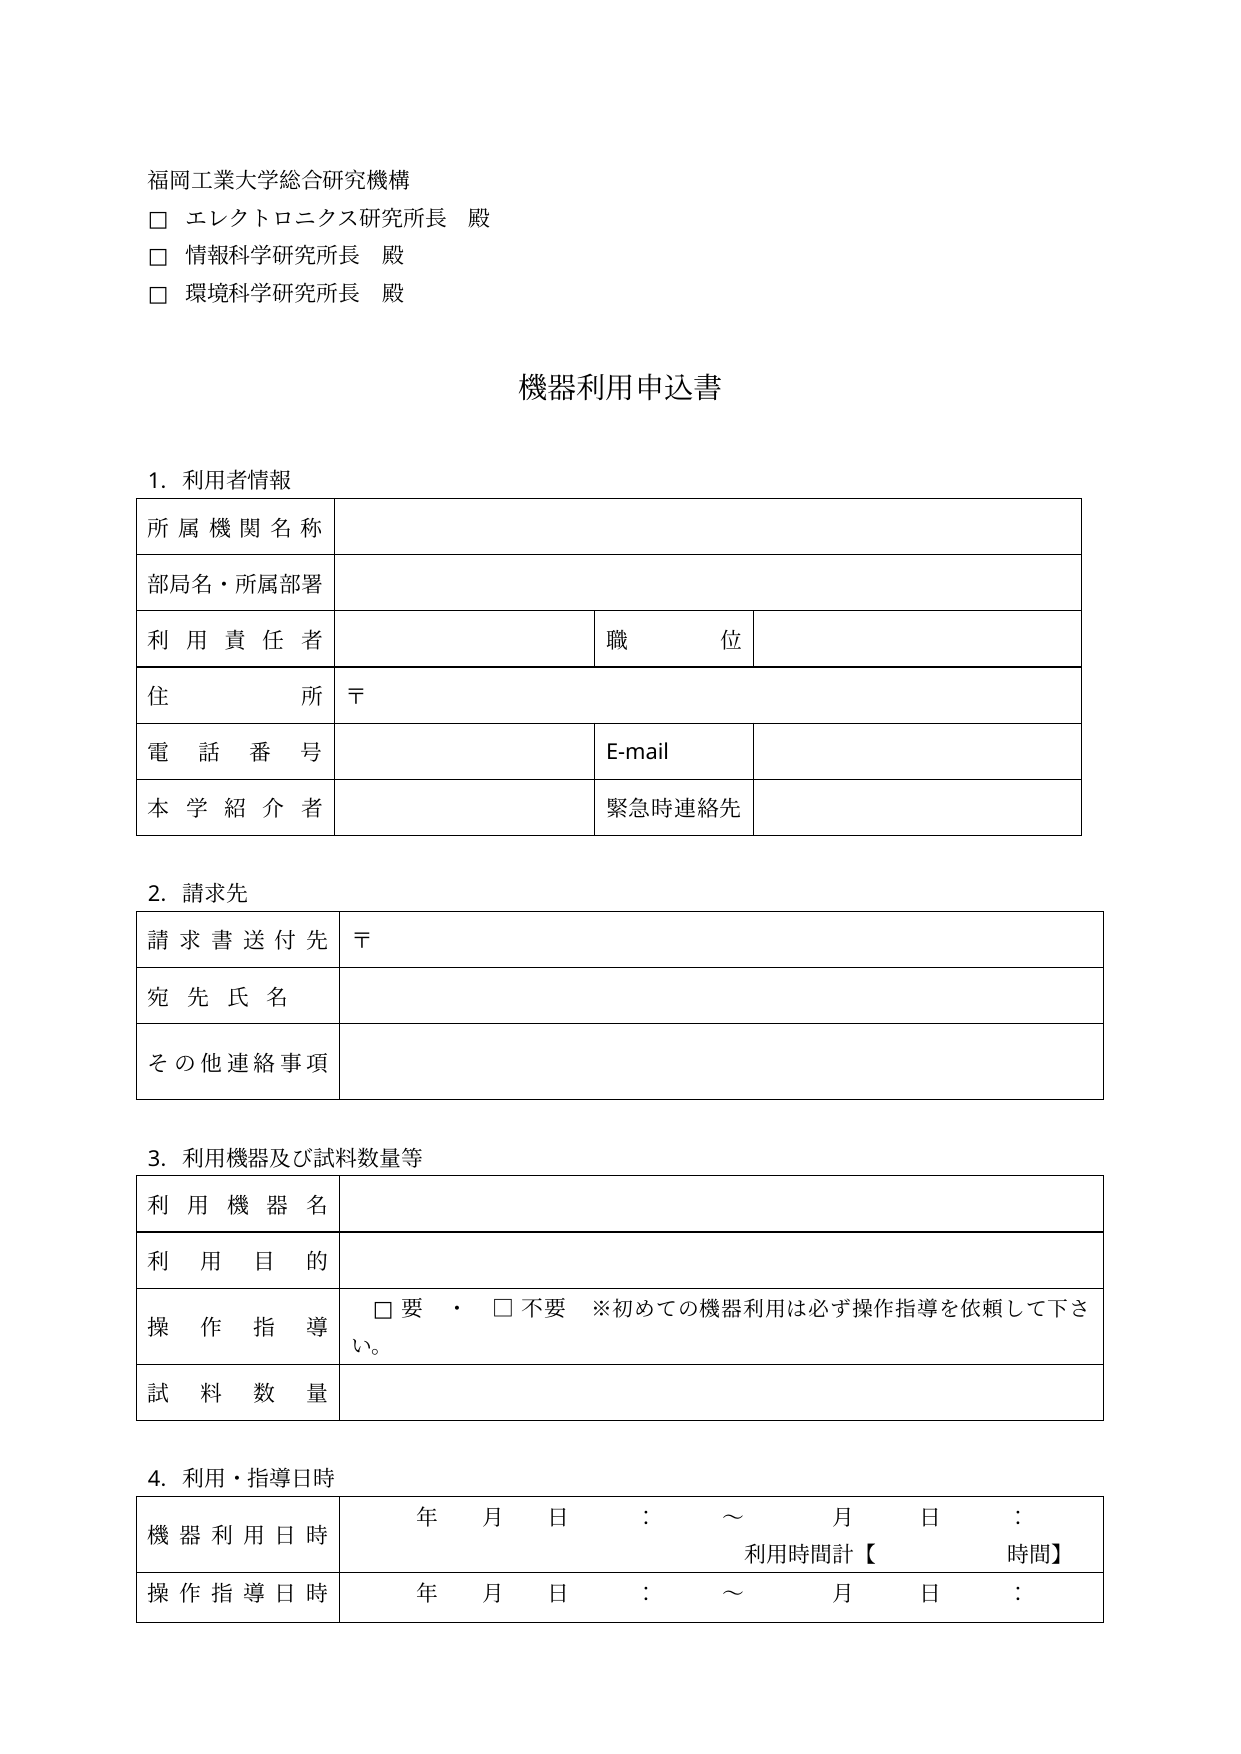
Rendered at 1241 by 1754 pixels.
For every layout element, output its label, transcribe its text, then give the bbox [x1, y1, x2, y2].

table_cell [335, 611, 594, 666]
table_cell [340, 1573, 1103, 1622]
table_header [335, 499, 1081, 554]
table_cell 本学紹介者 [137, 780, 334, 835]
table_header 機器利用日時 [137, 1497, 339, 1572]
table_cell E-mail [595, 724, 753, 779]
text 機器利用申込書 [148, 348, 1092, 423]
table_cell 試料数量 [137, 1365, 339, 1420]
table_cell 〒 [335, 668, 1081, 723]
table_cell [754, 724, 1081, 779]
table_cell [335, 780, 594, 835]
text 2．請求先 [148, 873, 1092, 911]
table_cell 操作指導日時 [137, 1573, 339, 1622]
table_cell その他連絡事項 [137, 1024, 339, 1099]
text 1．利用者情報 [148, 461, 1092, 498]
text 4．利用・指導日時 [148, 1458, 1092, 1496]
text 3．利用機器及び試料数量等 [148, 1138, 1092, 1175]
table_cell [340, 1365, 1103, 1420]
table_cell [335, 724, 594, 779]
table_header 所属機関名称 [137, 499, 334, 554]
table_cell 利用責任者 [137, 611, 334, 666]
table_cell [754, 780, 1081, 835]
table_cell [340, 1024, 1103, 1099]
text 福岡工業大学総合研究機構 [148, 161, 1092, 198]
table_cell 部局名・所属部署 [137, 555, 334, 610]
table_cell 緊急時連絡先 [595, 780, 753, 835]
table_header 年 月 日 ： ～ 月 日 ： 利用時間計【 時間】 [340, 1497, 1103, 1572]
table_cell 住所 [137, 668, 334, 723]
list エレクトロニクス研究所長 殿 [148, 198, 1092, 236]
table_header [340, 1176, 1103, 1231]
table_cell 職位 [595, 611, 753, 666]
table_cell 宛先氏名 [137, 968, 339, 1023]
table_header 利用機器名 [137, 1176, 339, 1231]
table_cell [340, 968, 1103, 1023]
table_cell □ 要 ・ □ 不要 ※初めての機器利用は必ず操作指導を依頼して下さい。 [340, 1289, 1103, 1364]
list 情報科学研究所長 殿 [148, 236, 1092, 273]
table_cell [340, 1233, 1103, 1288]
table_header 請求書送付先 [137, 912, 339, 967]
table_header 〒 [340, 912, 1103, 967]
table_cell [754, 611, 1081, 666]
table_cell [335, 555, 1081, 610]
table_cell 電話番号 [137, 724, 334, 779]
table_cell 操作指導 [137, 1289, 339, 1364]
table_cell 利用目的 [137, 1233, 339, 1288]
list 環境科学研究所長 殿 [148, 273, 1092, 311]
